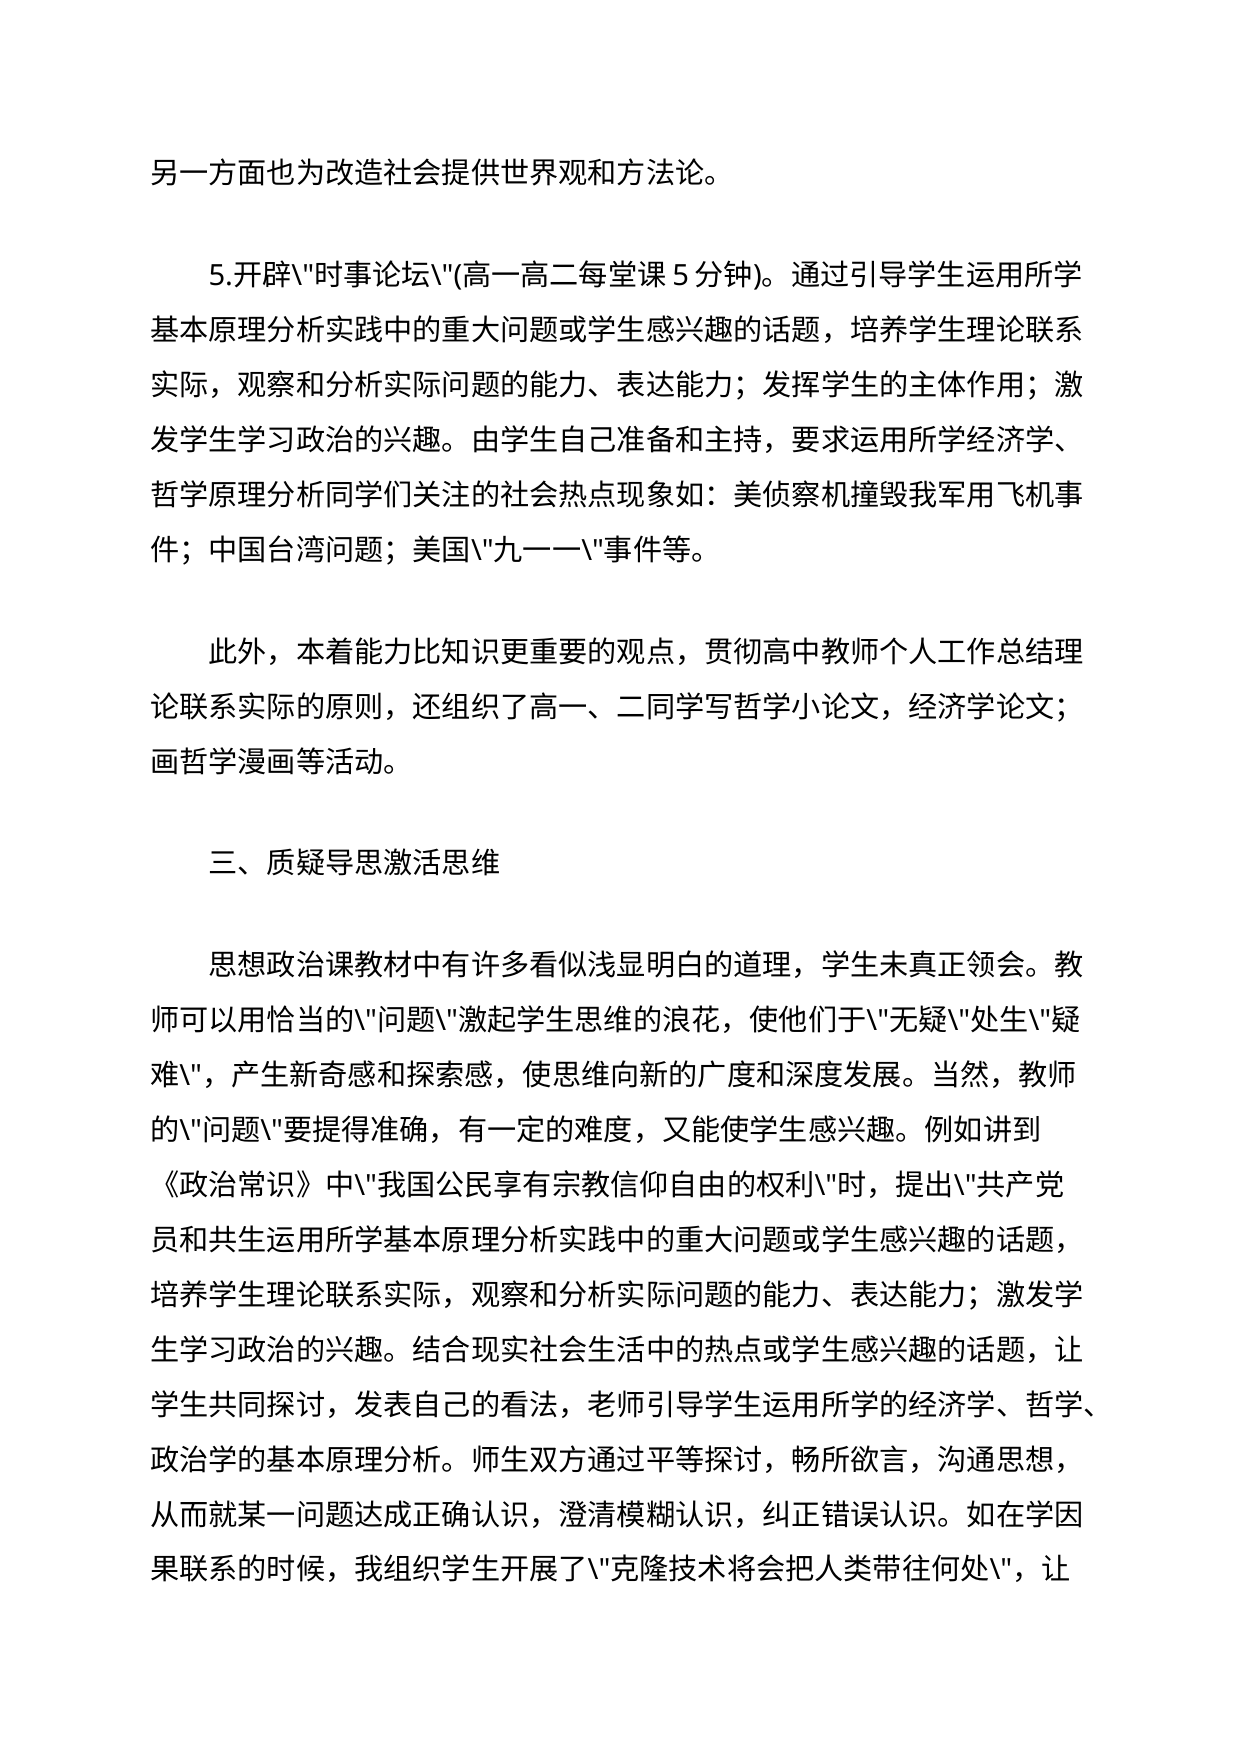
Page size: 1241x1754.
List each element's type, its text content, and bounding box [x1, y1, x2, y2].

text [150, 150, 1090, 192]
text 5.开辟\"时事论坛\"(高一高二每堂课5分钟)。通过引导学生运用所学基本原理分析实践中的重大问题或学生感兴趣的话题，培养学生理论联系实际，观察和分析实际问题的能力、表达能力；发挥学生的主体作用；激发学生学习政治的兴趣。由学生自己准备和主持，要求运用所学经济学、哲学原理分析同学们关注的社会热点现象如：美侦察机撞毁我军用飞机事件；中国台湾问题；美国\"九一一\"事件等。 [150, 252, 1090, 569]
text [150, 942, 1090, 1588]
text 此外，本着能力比知识更重要的观点，贯彻高中教师个人工作总结理论联系实际的原则，还组织了高一、二同学写哲学小论文，经济学论文；画哲学漫画等活动。 [150, 628, 1090, 780]
text 三、质疑导思激活思维 [150, 840, 1090, 882]
